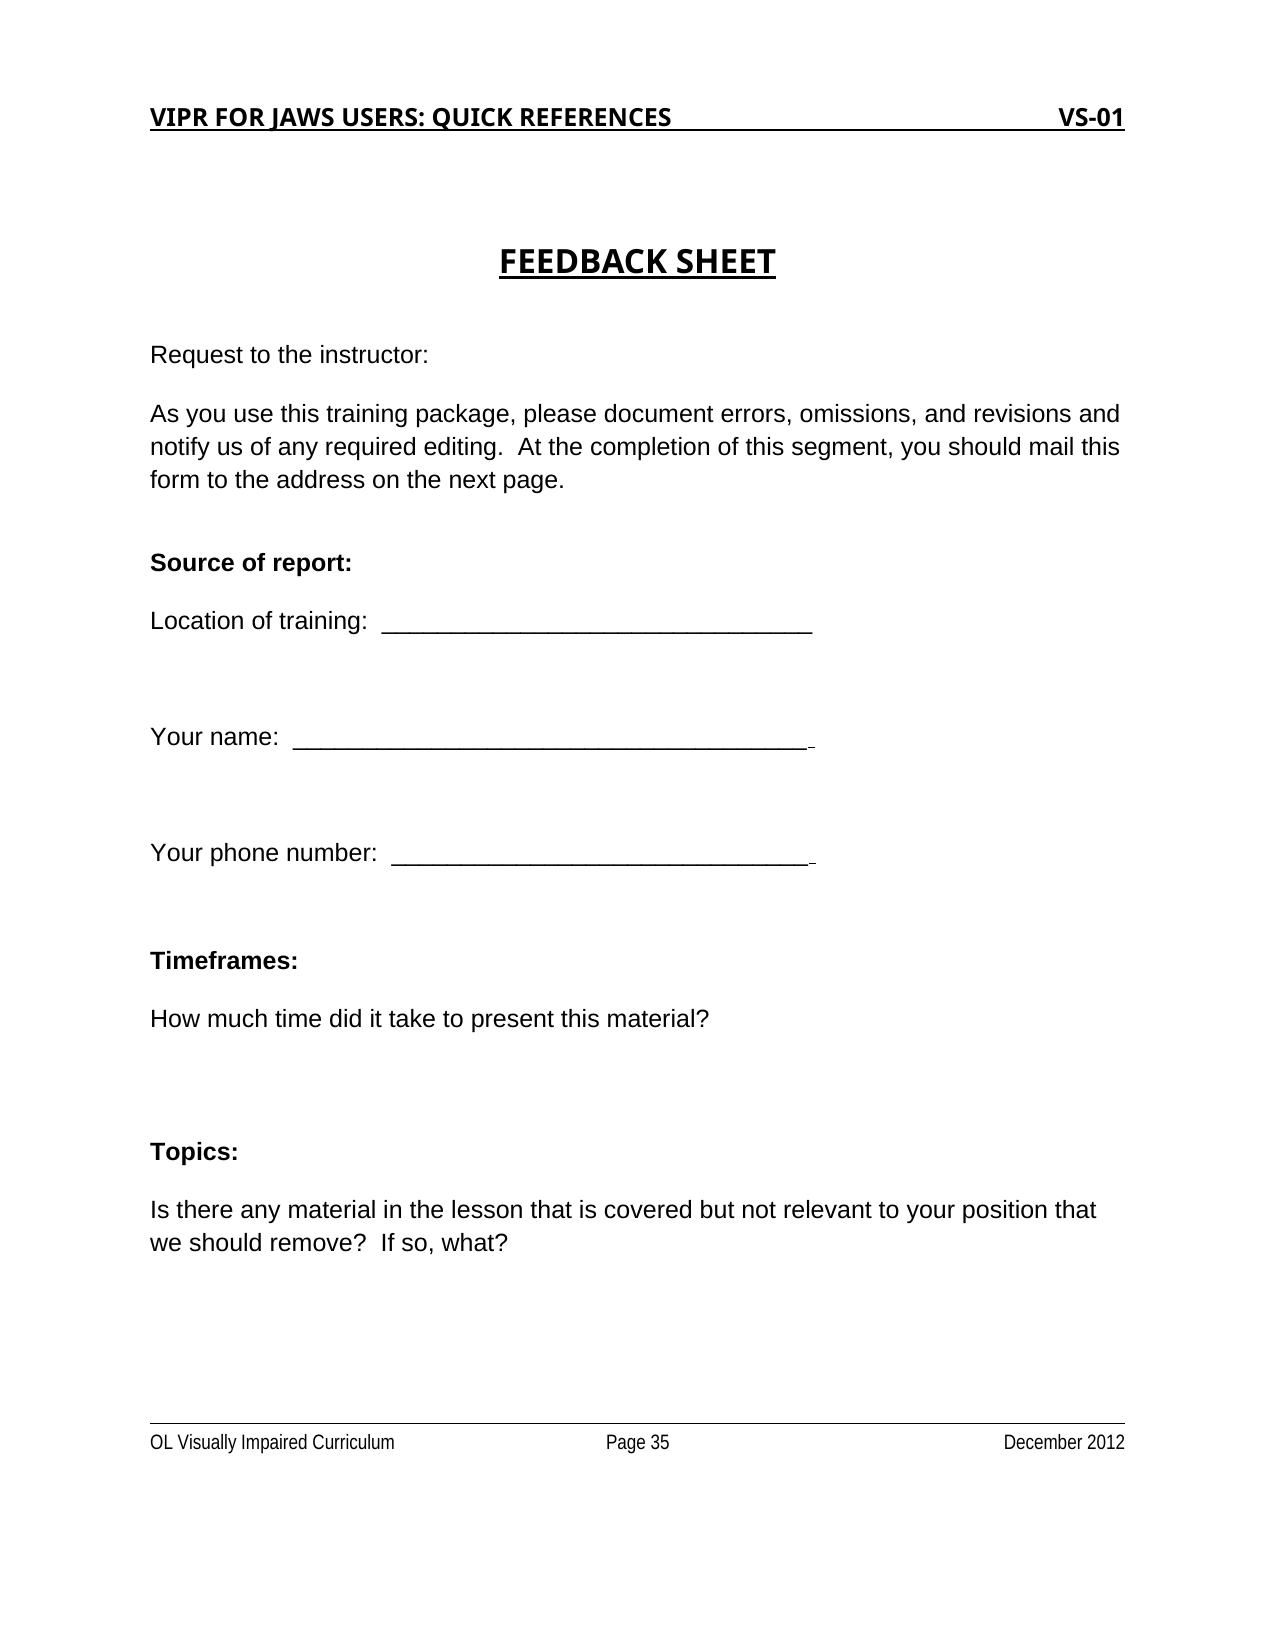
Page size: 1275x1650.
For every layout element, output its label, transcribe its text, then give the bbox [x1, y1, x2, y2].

text Is there any material in the lesson that is covered but not relevant to your position that we should remove? If so, what? [150, 1195, 1125, 1257]
text Topics: [150, 1137, 1125, 1166]
text Location of training: _______________________________ [150, 606, 1125, 634]
subtitle FEEDBACK SHEET [150, 238, 1125, 284]
text Request to the instructor: [150, 341, 1125, 369]
text Your name: _____________________________________ [150, 722, 1125, 750]
text Your phone number: ______________________________ [150, 838, 1125, 866]
text Timeframes: [150, 946, 1125, 974]
text How much time did it take to present this material? [150, 1004, 1125, 1032]
text Source of report: [150, 548, 1125, 576]
text As you use this training package, please document errors, omissions, and revisions and notify us of any required editing. At the completion of this segment, you should mail this form to the address on the next page. [150, 398, 1125, 493]
